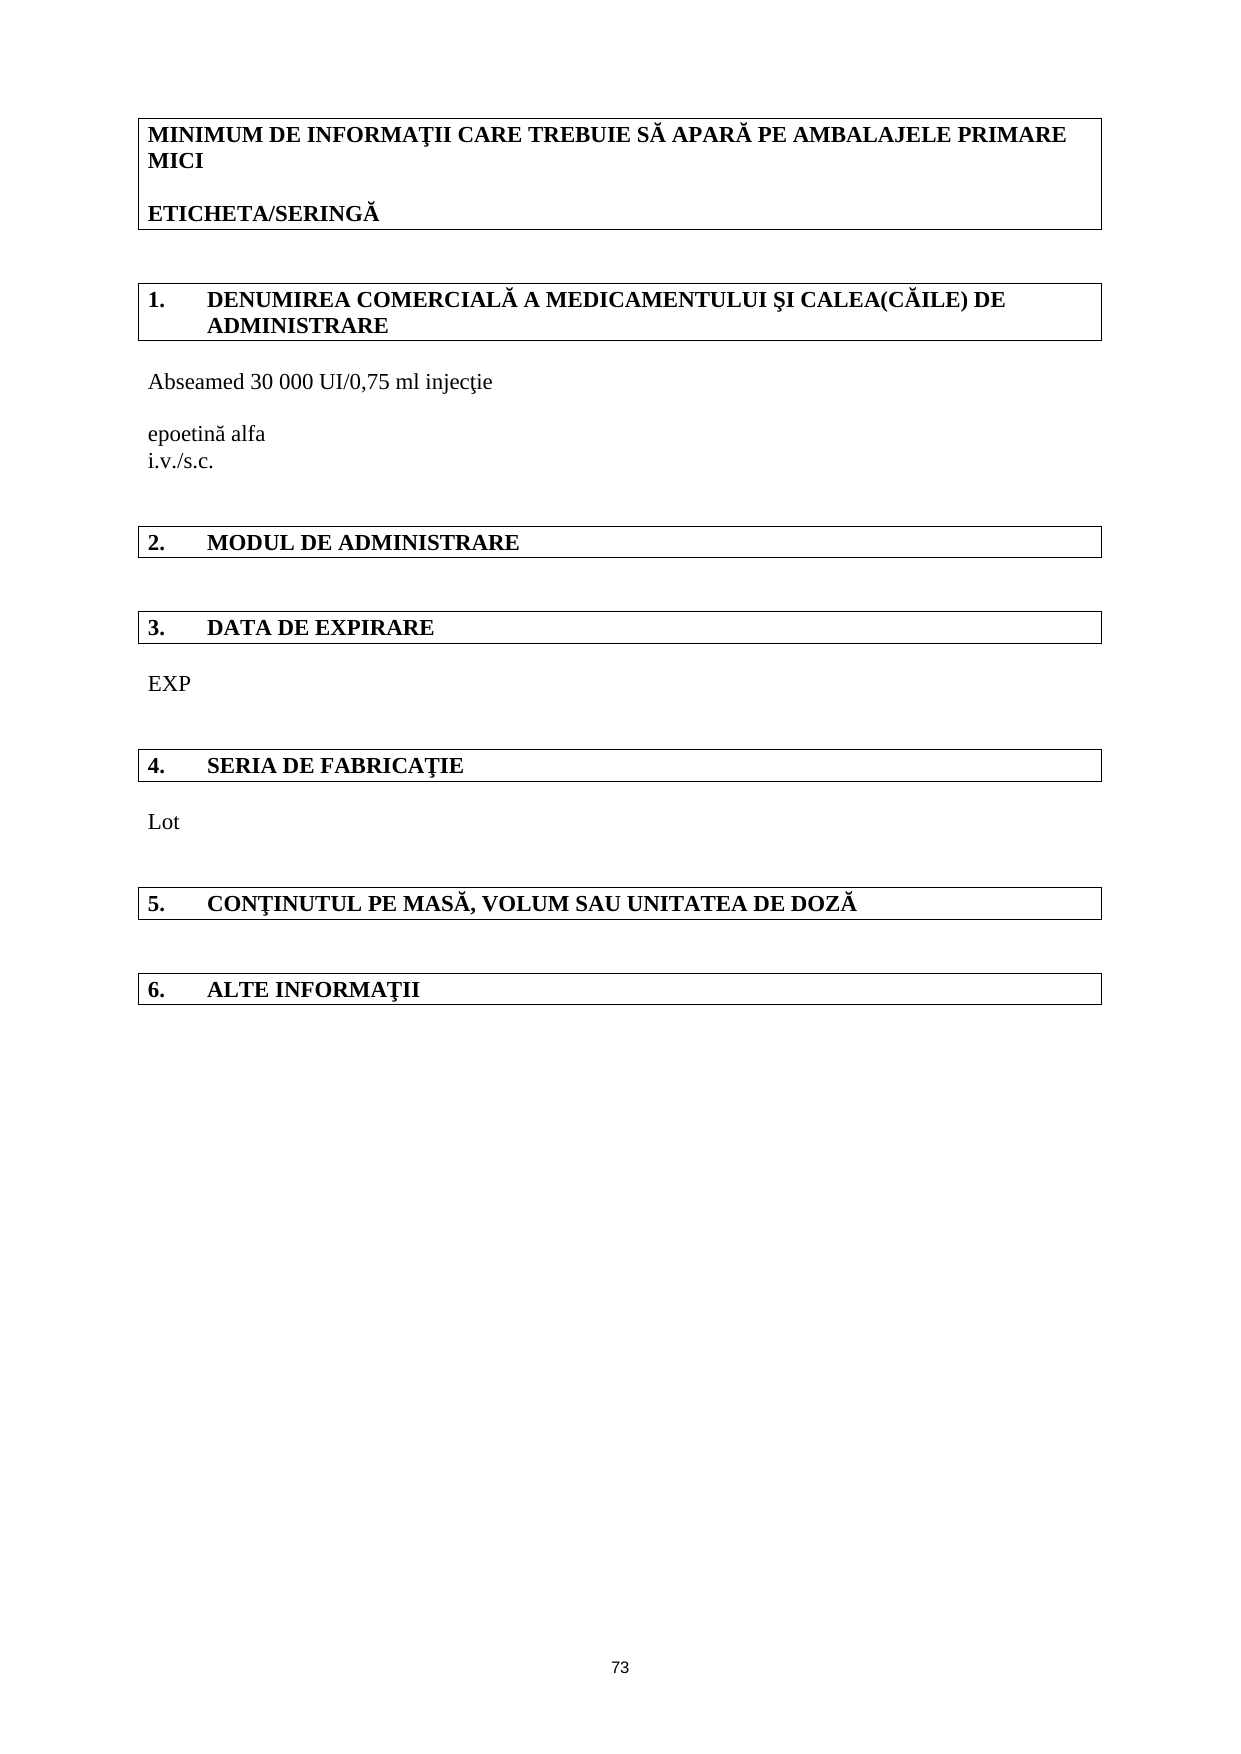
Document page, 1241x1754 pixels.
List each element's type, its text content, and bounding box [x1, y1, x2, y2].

title MINIMUM de informaţii care trebuie să apară pe ambalajele primare mici [139, 119, 1101, 174]
text 2. modul de administrare [139, 527, 1101, 557]
text 1. denumirea comercială a medicamentului şi calea(căile) de administrare [139, 284, 1101, 340]
text Abseamed 30 000 UI/0,75 ml injecţie [148, 368, 1092, 394]
text 4. seria de fabricaţie [139, 750, 1101, 781]
text 6. alte informaţii [139, 974, 1101, 1004]
text 5. conţinutul pe masă, volum SAU unitatea de doză [139, 888, 1101, 919]
text EXP [148, 670, 1092, 697]
text epoetină alfa [148, 421, 1092, 447]
text 3. data de expirare [139, 612, 1101, 643]
title eticheta/SERINGĂ [139, 197, 1101, 229]
text Lot [148, 808, 1092, 834]
text i.v./s.c. [148, 447, 1092, 473]
